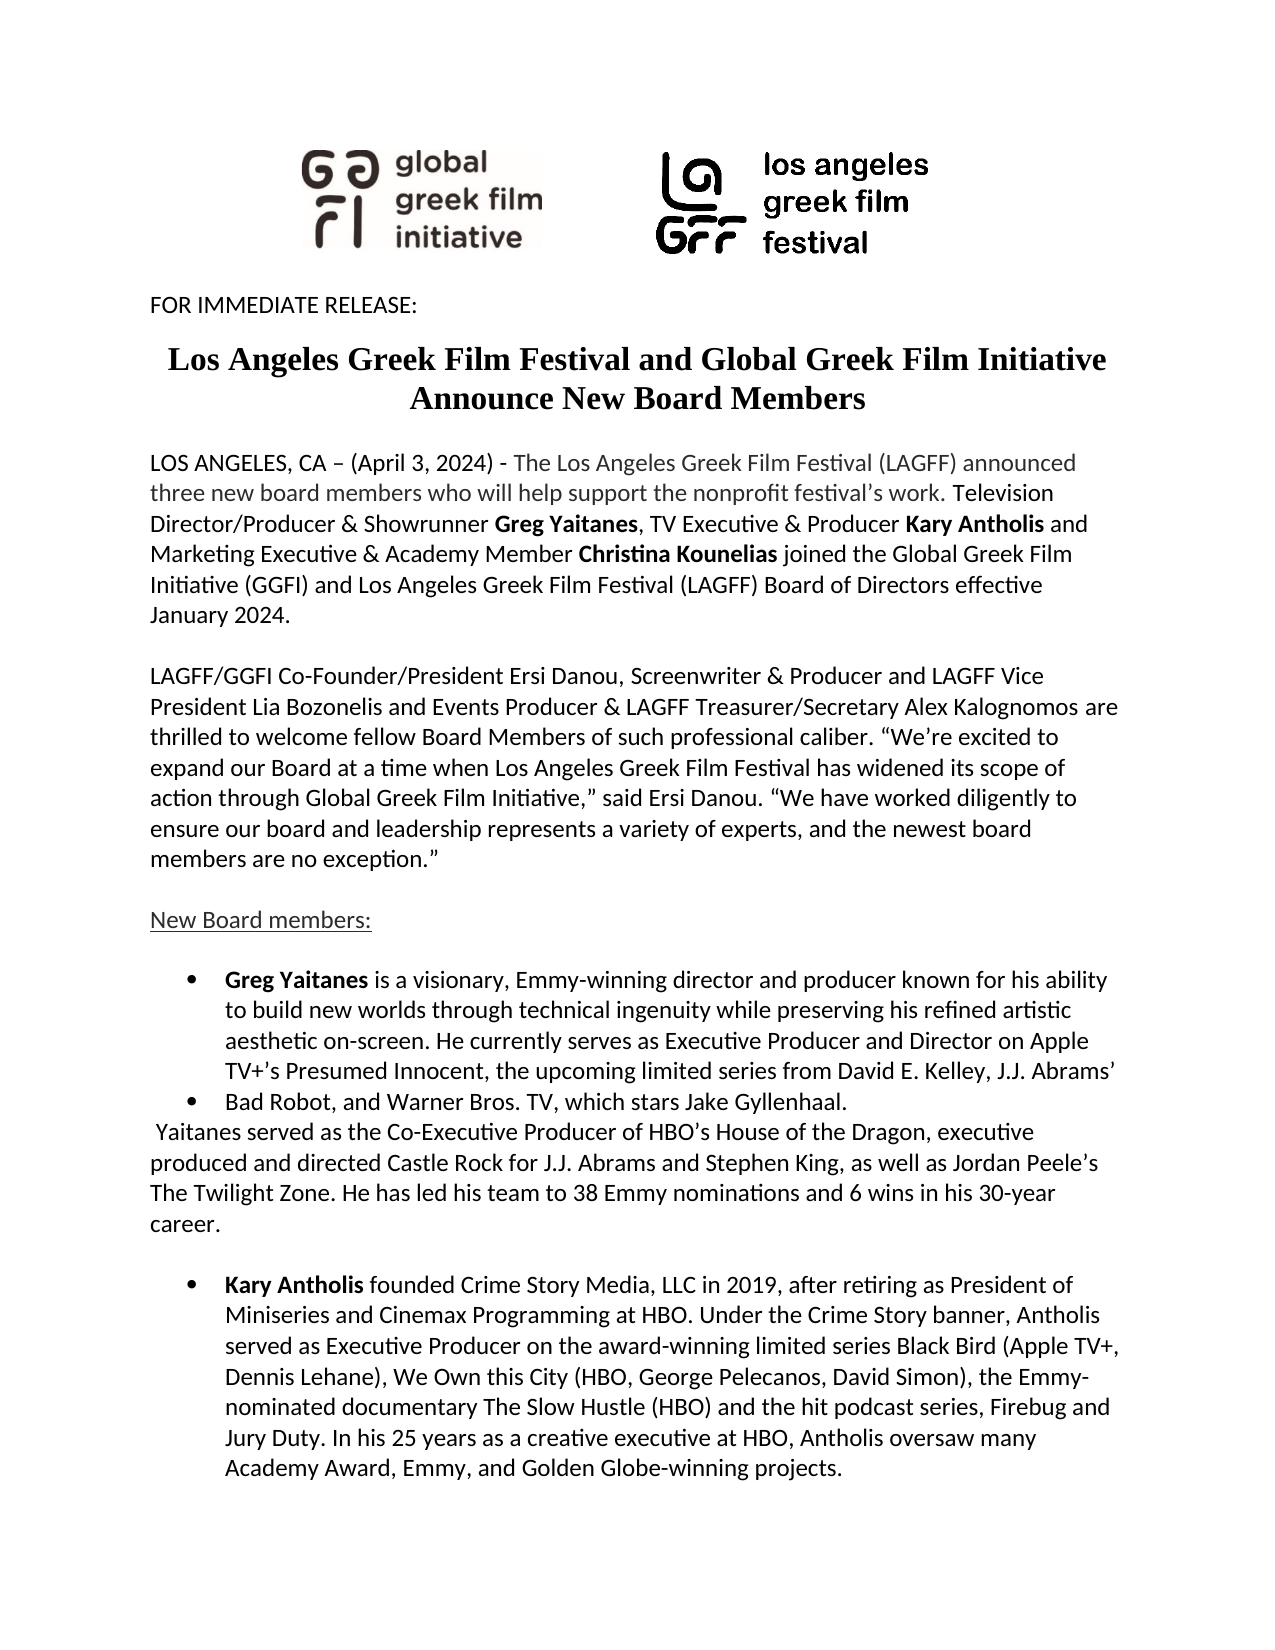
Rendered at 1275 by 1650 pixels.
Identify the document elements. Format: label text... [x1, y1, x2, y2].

text Yaitanes served as the Co-Executive Producer of HBO’s House of the Dragon, executive produced and directed Castle Rock for J.J. Abrams and Stephen King, as well as Jordan Peele’s The Twilight Zone. He has led his team to 38 Emmy nominations and 6 wins in his 30-year career. [150, 1116, 1125, 1238]
text New Board members: [150, 904, 1125, 935]
picture [656, 152, 928, 254]
picture [301, 150, 542, 254]
list Kary Antholis founded Crime Story Media, LLC in 2019, after retiring as President of Miniseries and Cinemax Programming at HBO. Under the Crime Story banner, Antholis served as Executive Producer on the award-winning limited series Black Bird (Apple TV+, Dennis Lehane), We Own this City (HBO, George Pelecanos, David Simon), the Emmy-nominated documentary The Slow Hustle (HBO) and the hit podcast series, Firebug and Jury Duty. In his 25 years as a creative executive at HBO, Antholis oversaw many Academy Award, Emmy, and Golden Globe-winning projects. [187, 1269, 1125, 1483]
text FOR IMMEDIATE RELEASE: [150, 289, 1125, 319]
list Greg Yaitanes is a visionary, Emmy-winning director and producer known for his ability to build new worlds through technical ingenuity while preserving his refined artistic aesthetic on-screen. He currently serves as Executive Producer and Director on Apple TV+’s Presumed Innocent, the upcoming limited series from David E. Kelley, J.J. Abrams’ [187, 964, 1125, 1086]
text LAGFF/GGFI Co-Founder/President Ersi Danou, Screenwriter & Producer and LAGFF Vice President Lia Bozonelis and Events Producer & LAGFF Treasurer/Secretary Alex Kalognomos are thrilled to welcome fellow Board Members of such professional caliber. “We’re excited to expand our Board at a time when Los Angeles Greek Film Festival has widened its scope of action through Global Greek Film Initiative,” said Ersi Danou. “We have worked diligently to ensure our board and leadership represents a variety of experts, and the newest board members are no exception.” [150, 660, 1125, 874]
list Bad Robot, and Warner Bros. TV, which stars Jake Gyllenhaal. [187, 1086, 1125, 1116]
text LOS ANGELES, CA – (April 3, 2024) - The Los Angeles Greek Film Festival (LAGFF) announced three new board members who will help support the nonprofit festival’s work. Television Director/Producer & Showrunner Greg Yaitanes, TV Executive & Producer Kary Antholis and Marketing Executive & Academy Member Christina Kounelias joined the Global Greek Film Initiative (GGFI) and Los Angeles Greek Film Festival (LAGFF) Board of Directors effective January 2024. [150, 447, 1125, 630]
text Los Angeles Greek Film Festival and Global Greek Film Initiative Announce New Board Members [150, 339, 1125, 416]
